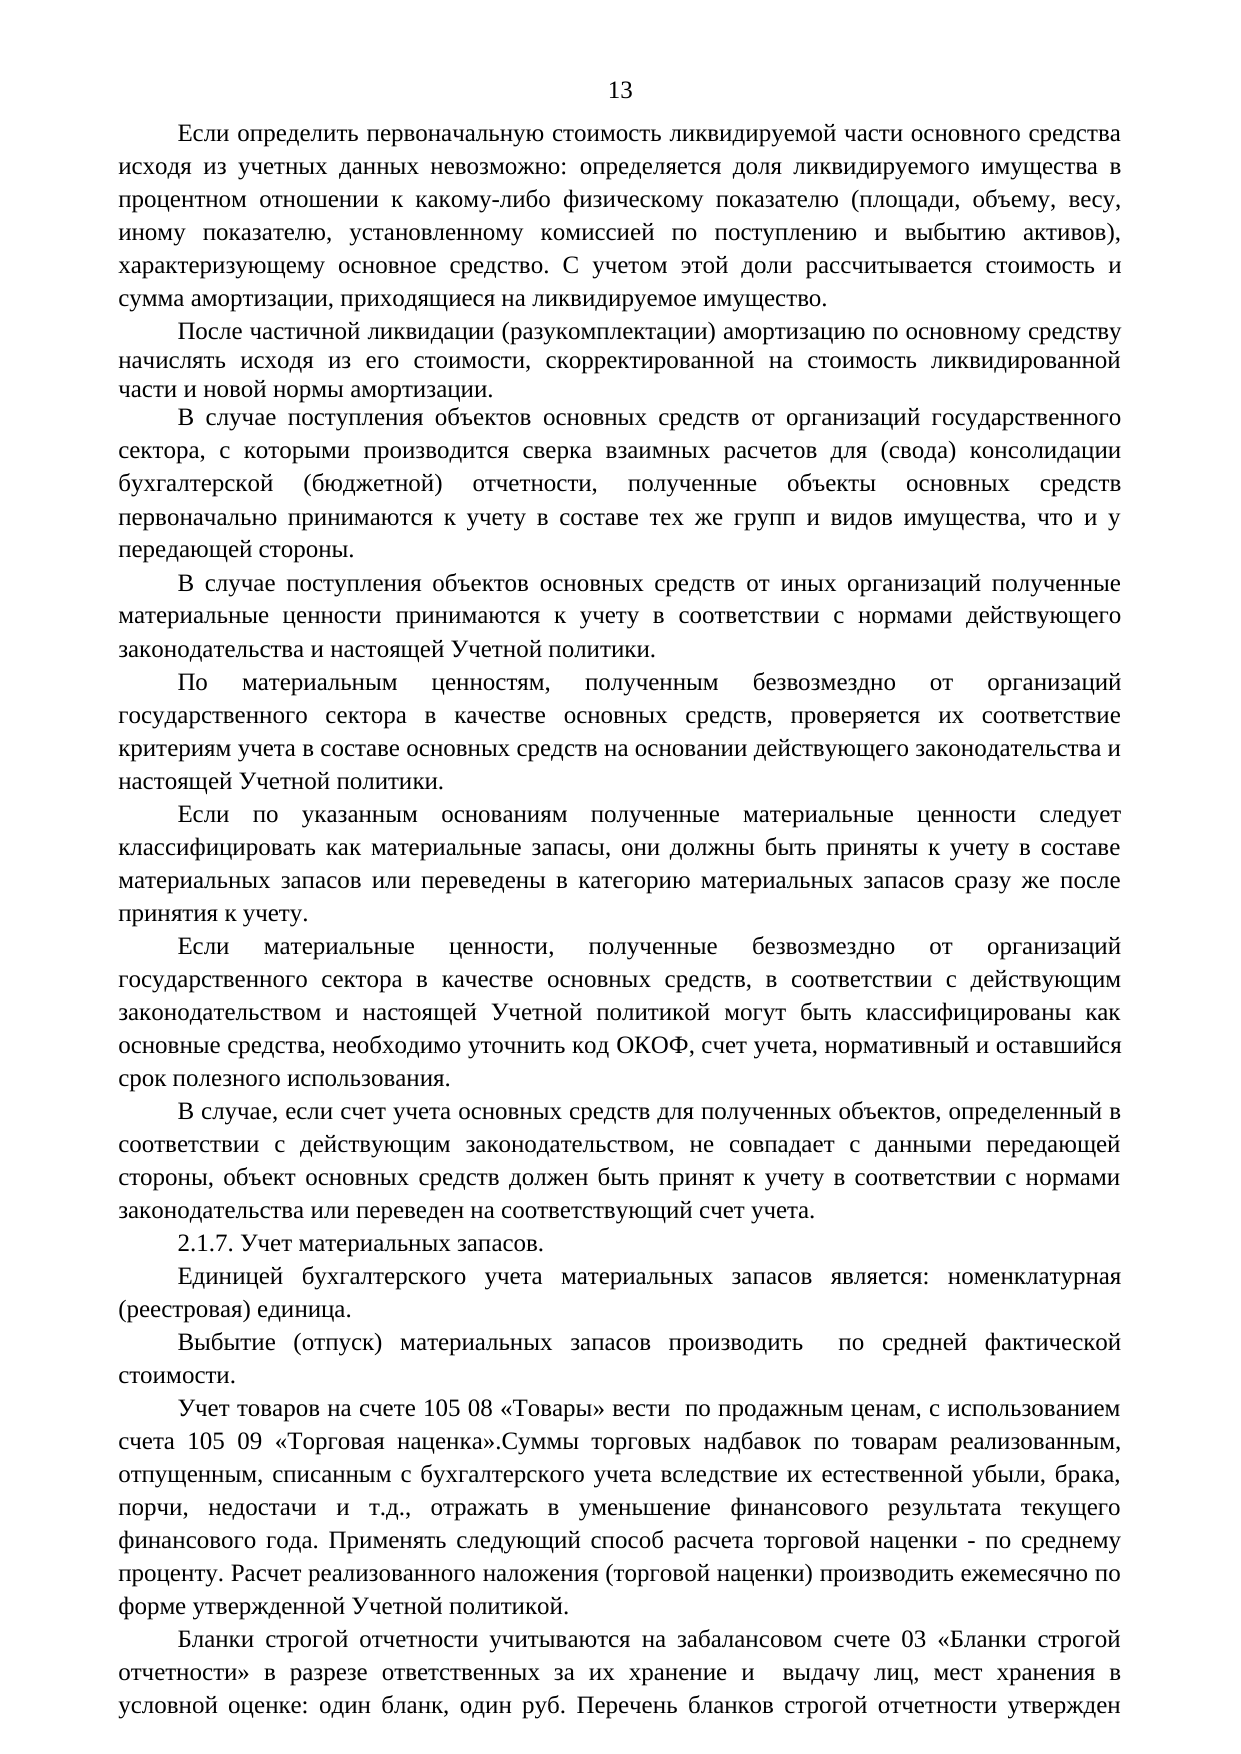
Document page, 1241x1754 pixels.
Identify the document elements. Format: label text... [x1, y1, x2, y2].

text Единицей бухгалтерского учета материальных запасов является: номенклатурная (реестровая) единица. [118, 1261, 1122, 1323]
text Если материальные ценности, полученные безвозмездно от организаций государственного сектора в качестве основных средств, в соответствии с действующим законодательством и настоящей Учетной политикой могут быть классифицированы как основные средства, необходимо уточнить код ОКОФ, счет учета, нормативный и оставшийся срок полезного использования. [118, 931, 1122, 1092]
text В случае, если счет учета основных средств для полученных объектов, определенный в соответствии с действующим законодательством, не совпадает с данными передающей стороны, объект основных средств должен быть принят к учету в соответствии с нормами законодательства или переведен на соответствующий счет учета. [118, 1096, 1122, 1224]
text Выбытие (отпуск) материальных запасов производить по средней фактической стоимости. [118, 1327, 1122, 1389]
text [118, 1624, 1122, 1719]
text Если по указанным основаниям полученные материальные ценности следует классифицировать как материальные запасы, они должны быть приняты к учету в составе материальных запасов или переведены в категорию материальных запасов сразу же после принятия к учету. [118, 799, 1122, 927]
text В случае поступления объектов основных средств от иных организаций полученные материальные ценности принимаются к учету в соответствии с нормами действующего законодательства и настоящей Учетной политики. [118, 568, 1122, 601]
text В случае поступления объектов основных средств от организаций государственного сектора, с которыми производится сверка взаимных расчетов для (свода) консолидации бухгалтерской (бюджетной) отчетности, полученные объекты основных средств первоначально принимаются к учету в составе тех же групп и видов имущества, что и у передающей стороны. [118, 402, 1122, 563]
text 2.1.7. Учет материальных запасов. [118, 1228, 1122, 1257]
text Учет товаров на счете 105 08 «Товары» вести по продажным ценам, с использованием счета 105 09 «Торговая наценка».Суммы торговых надбавок по товарам реализованным, отпущенным, списанным с бухгалтерского учета вследствие их естественной убыли, брака, порчи, недостачи и т.д., отражать в уменьшение финансового результата текущего финансового года. Применять следующий способ расчета торговой наценки - по среднему проценту. Расчет реализованного наложения (торговой наценки) производить ежемесячно по форме утвержденной Учетной политикой. [118, 1393, 1122, 1620]
text Если определить первоначальную стоимость ликвидируемой части основного средства исходя из учетных данных невозможно: определяется доля ликвидируемого имущества в процентном отношении к какому-либо физическому показателю (площади, объему, весу, иному показателю, установленному комиссией по поступлению и выбытию активов), характеризующему основное средство. С учетом этой доли рассчитывается стоимость и сумма амортизации, приходящиеся на ликвидируемое имущество. [118, 118, 1122, 312]
text По материальным ценностям, полученным безвозмездно от организаций государственного сектора в качестве основных средств, проверяется их соответствие критериям учета в составе основных средств на основании действующего законодательства и настоящей Учетной политики. [118, 667, 1122, 794]
text После частичной ликвидации (разукомплектации) амортизацию по основному средству начислять исходя из его стоимости, скорректированной на стоимость ликвидированной части и новой нормы амортизации. [118, 316, 1122, 402]
text В случае поступления объектов основных средств от иных организаций полученные материальные ценности принимаются к учету в соответствии с нормами действующего законодательства и настоящей Учетной политики. [118, 629, 1122, 662]
